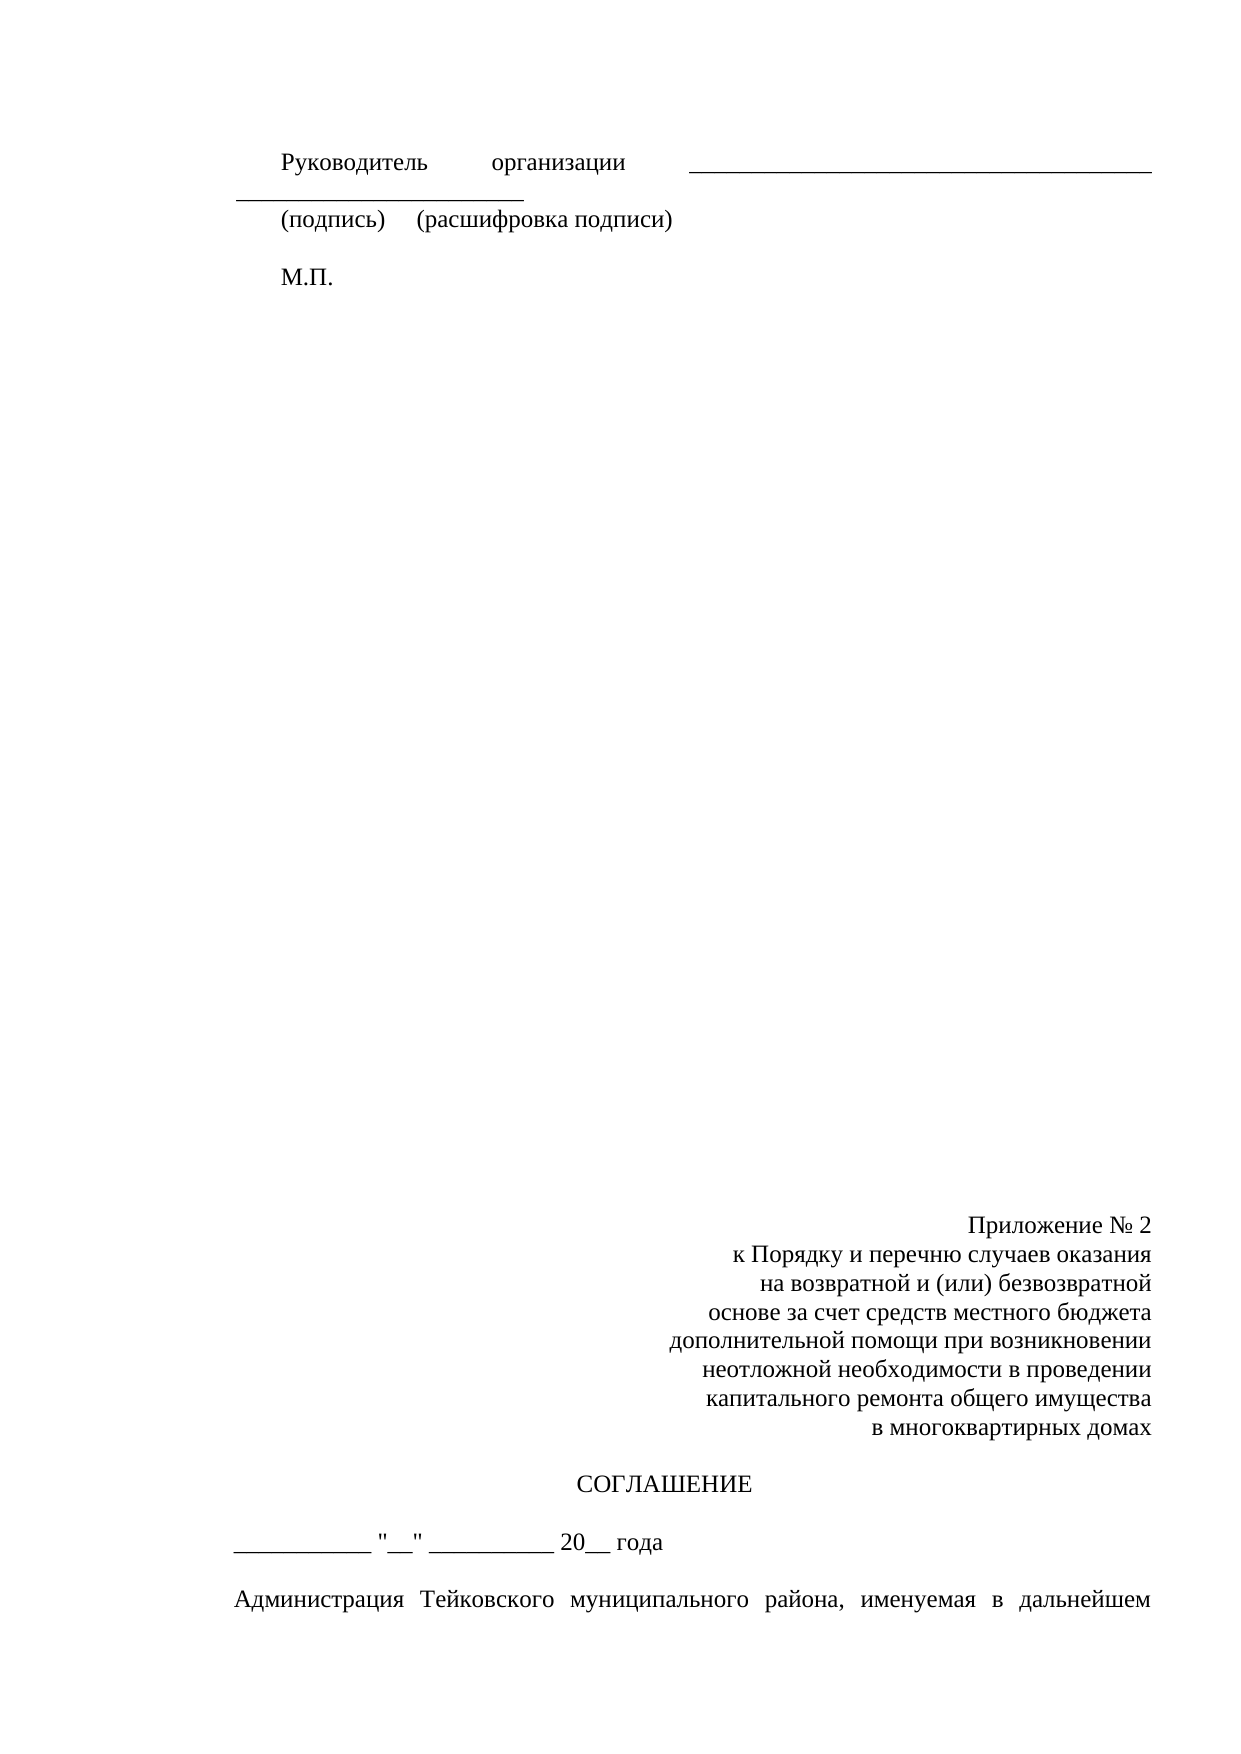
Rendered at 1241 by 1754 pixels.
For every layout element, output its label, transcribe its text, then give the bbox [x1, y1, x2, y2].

text дополнительной помощи при возникновении [236, 1326, 1152, 1354]
text основе за счет средств местного бюджета [236, 1297, 1152, 1326]
text неотложной необходимости в проведении [236, 1354, 1152, 1383]
text ___________ "__" __________ 20__ года [177, 1527, 1152, 1556]
text капитального ремонта общего имущества [236, 1383, 1152, 1412]
text в многоквартирных домах [236, 1412, 1152, 1441]
text М.П. [236, 262, 1152, 291]
text на возвратной и (или) безвозвратной [236, 1268, 1152, 1297]
text к Порядку и перечню случаев оказания [236, 1239, 1152, 1268]
text Приложение № 2 [236, 1211, 1152, 1239]
text (подпись) (расшифровка подписи) [236, 204, 1152, 233]
text Руководитель организации _____________________________________ _______________________ [236, 147, 1152, 204]
text СОГЛАШЕНИЕ [177, 1469, 1152, 1498]
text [177, 1584, 1152, 1613]
